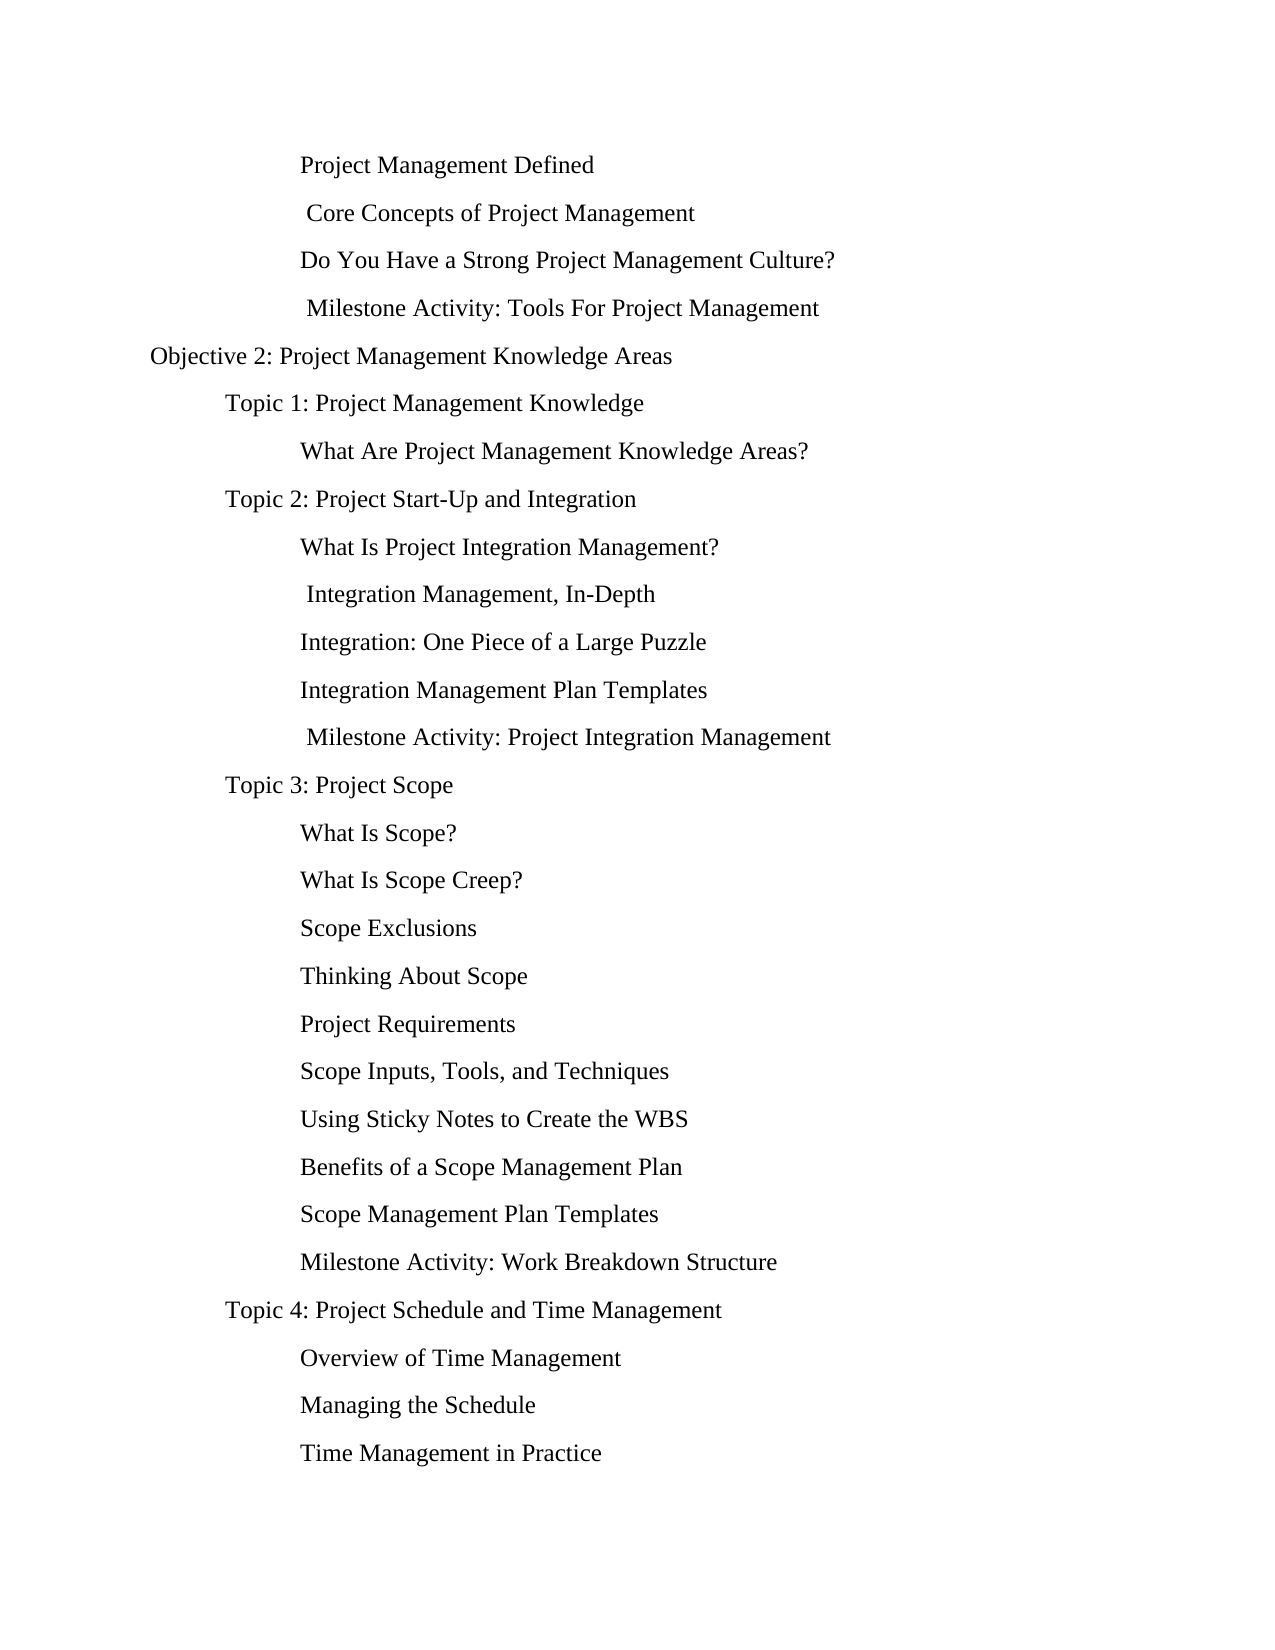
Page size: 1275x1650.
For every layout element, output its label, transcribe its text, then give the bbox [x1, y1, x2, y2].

text Using Sticky Notes to Create the WBS [150, 1104, 1125, 1133]
text Project Management Defined [150, 150, 1125, 179]
text Integration Management, In-Depth [225, 579, 1125, 608]
text What Are Project Management Knowledge Areas? [150, 436, 1125, 465]
text Topic 1: Project Management Knowledge [150, 388, 1125, 417]
text Milestone Activity: Work Breakdown Structure [150, 1247, 1125, 1276]
text Overview of Time Management [150, 1343, 1125, 1371]
text Scope Inputs, Tools, and Techniques [150, 1056, 1125, 1085]
text Scope Management Plan Templates [150, 1199, 1125, 1228]
text Milestone Activity: Tools For Project Management [225, 293, 1125, 322]
text What Is Scope Creep? [150, 866, 1125, 894]
text Time Management in Practice [150, 1438, 1125, 1467]
text Topic 2: Project Start-Up and Integration [150, 484, 1125, 513]
text Core Concepts of Project Management [225, 198, 1125, 226]
text Integration Management Plan Templates [150, 675, 1125, 703]
text Integration: One Piece of a Large Puzzle [150, 627, 1125, 656]
text Project Requirements [150, 1009, 1125, 1037]
text Objective 2: Project Management Knowledge Areas [150, 341, 1125, 369]
text Scope Exclusions [150, 913, 1125, 942]
text What Is Project Integration Management? [150, 532, 1125, 560]
text Managing the Schedule [225, 1390, 1125, 1419]
text Do You Have a Strong Project Management Culture? [150, 245, 1125, 274]
text Milestone Activity: Project Integration Management [225, 722, 1125, 751]
text Topic 4: Project Schedule and Time Management [150, 1295, 1125, 1324]
text Thinking About Scope [150, 961, 1125, 990]
text What Is Scope? [225, 818, 1125, 847]
text Topic 3: Project Scope [150, 770, 1125, 799]
text Benefits of a Scope Management Plan [150, 1152, 1125, 1181]
